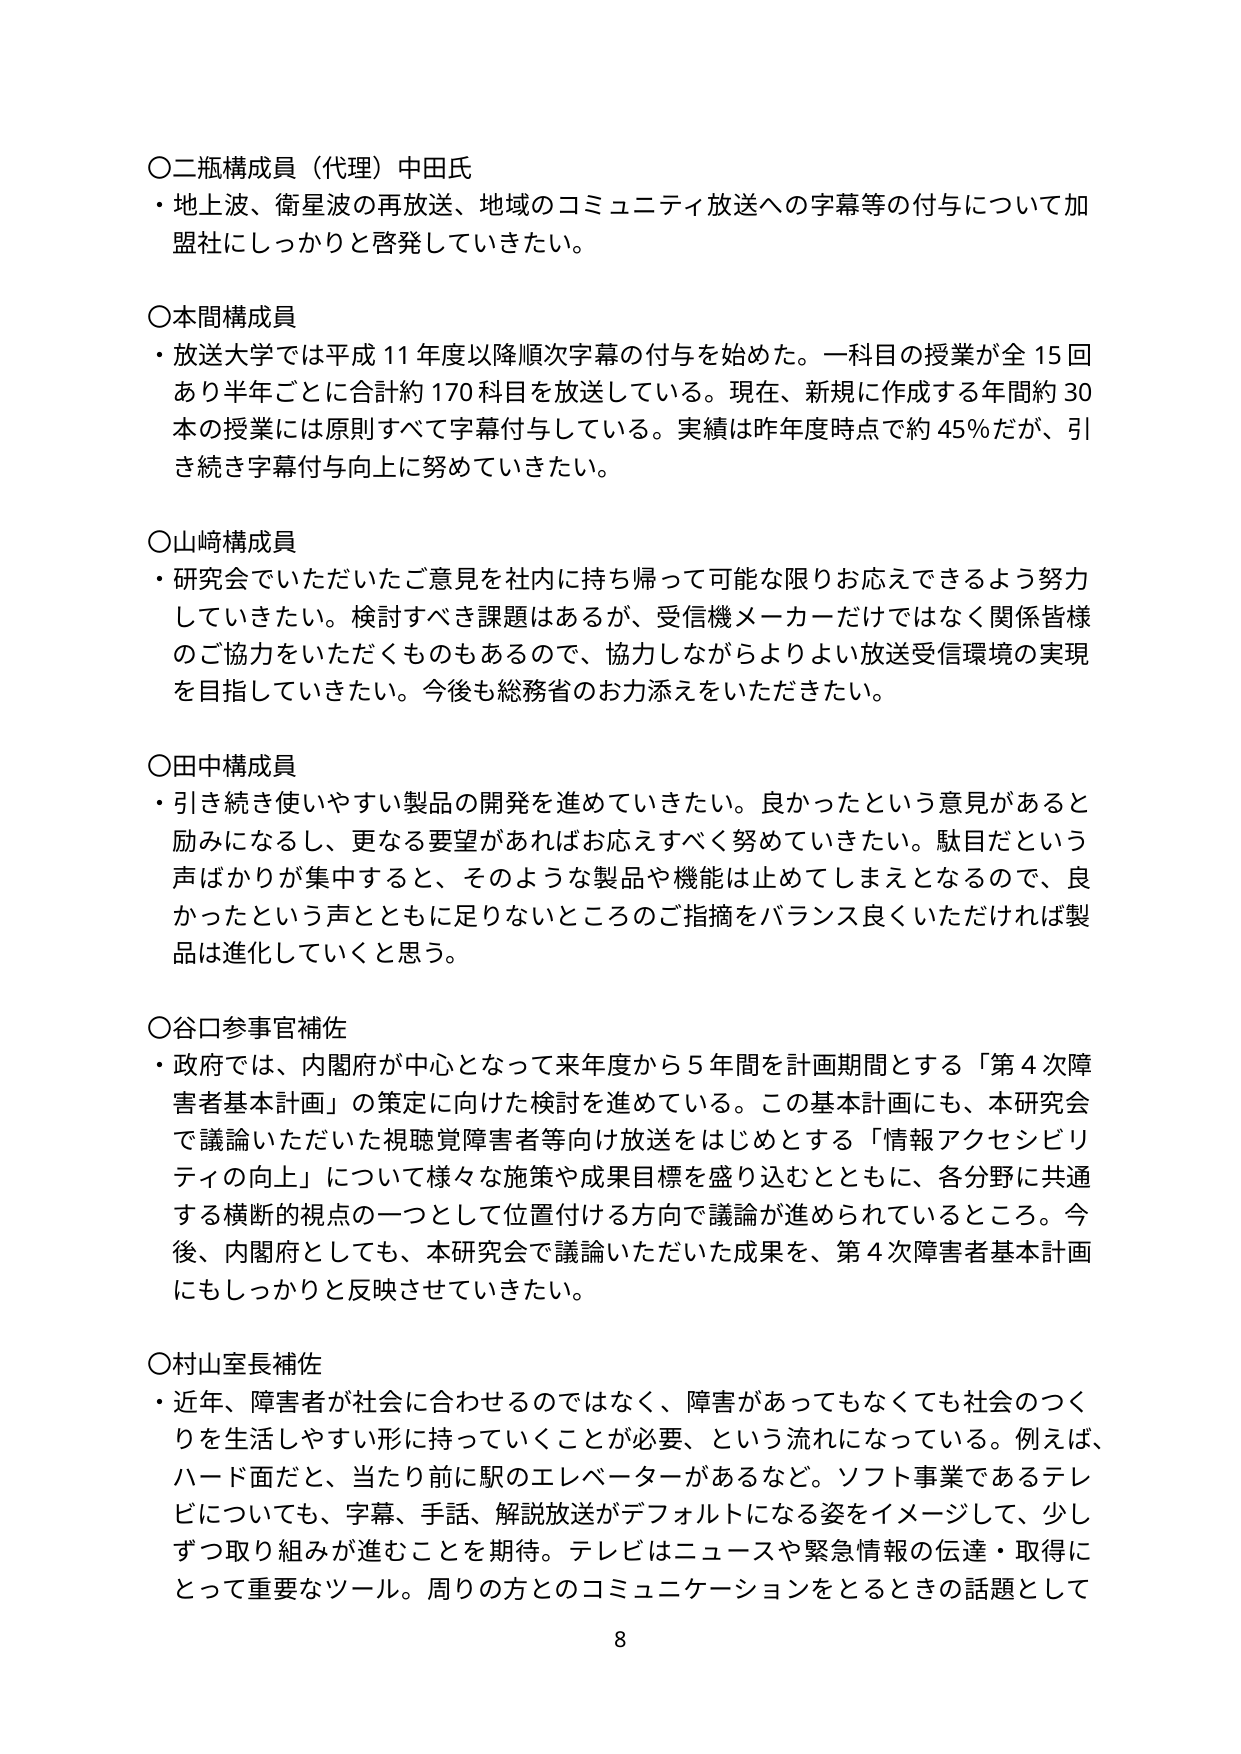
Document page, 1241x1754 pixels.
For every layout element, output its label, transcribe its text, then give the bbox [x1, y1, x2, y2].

text 〇山﨑構成員 [148, 522, 1092, 559]
text ・政府では、内閣府が中心となって来年度から５年間を計画期間とする「第４次障害者基本計画」の策定に向けた検討を進めている。この基本計画にも、本研究会で議論いただいた視聴覚障害者等向け放送をはじめとする「情報アクセシビリティの向上」について様々な施策や成果目標を盛り込むとともに、各分野に共通する横断的視点の一つとして位置付ける方向で議論が進められているところ。今後、内閣府としても、本研究会で議論いただいた成果を、第４次障害者基本計画にもしっかりと反映させていきたい。 [148, 1045, 1092, 1307]
text ・引き続き使いやすい製品の開発を進めていきたい。良かったという意見があると励みになるし、更なる要望があればお応えすべく努めていきたい。駄目だという声ばかりが集中すると、そのような製品や機能は止めてしまえとなるので、良かったという声とともに足りないところのご指摘をバランス良くいただければ製品は進化していくと思う。 [148, 783, 1092, 970]
text 〇村山室長補佐 [148, 1344, 1092, 1382]
text ・研究会でいただいたご意見を社内に持ち帰って可能な限りお応えできるよう努力していきたい。検討すべき課題はあるが、受信機メーカーだけではなく関係皆様のご協力をいただくものもあるので、協力しながらよりよい放送受信環境の実現を目指していきたい。今後も総務省のお力添えをいただきたい。 [148, 559, 1092, 709]
text 〇谷口参事官補佐 [148, 1008, 1092, 1045]
text 〇田中構成員 [148, 746, 1092, 783]
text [148, 1382, 1092, 1606]
text 〇本間構成員 [148, 297, 1092, 335]
text 〇二瓶構成員（代理）中田氏 [148, 148, 1092, 185]
text ・地上波、衛星波の再放送、地域のコミュニティ放送への字幕等の付与について加盟社にしっかりと啓発していきたい。 [148, 185, 1092, 260]
text ・放送大学では平成11年度以降順次字幕の付与を始めた。一科目の授業が全15回あり半年ごとに合計約170科目を放送している。現在、新規に作成する年間約30本の授業には原則すべて字幕付与している。実績は昨年度時点で約45％だが、引き続き字幕付与向上に努めていきたい。 [148, 335, 1092, 484]
